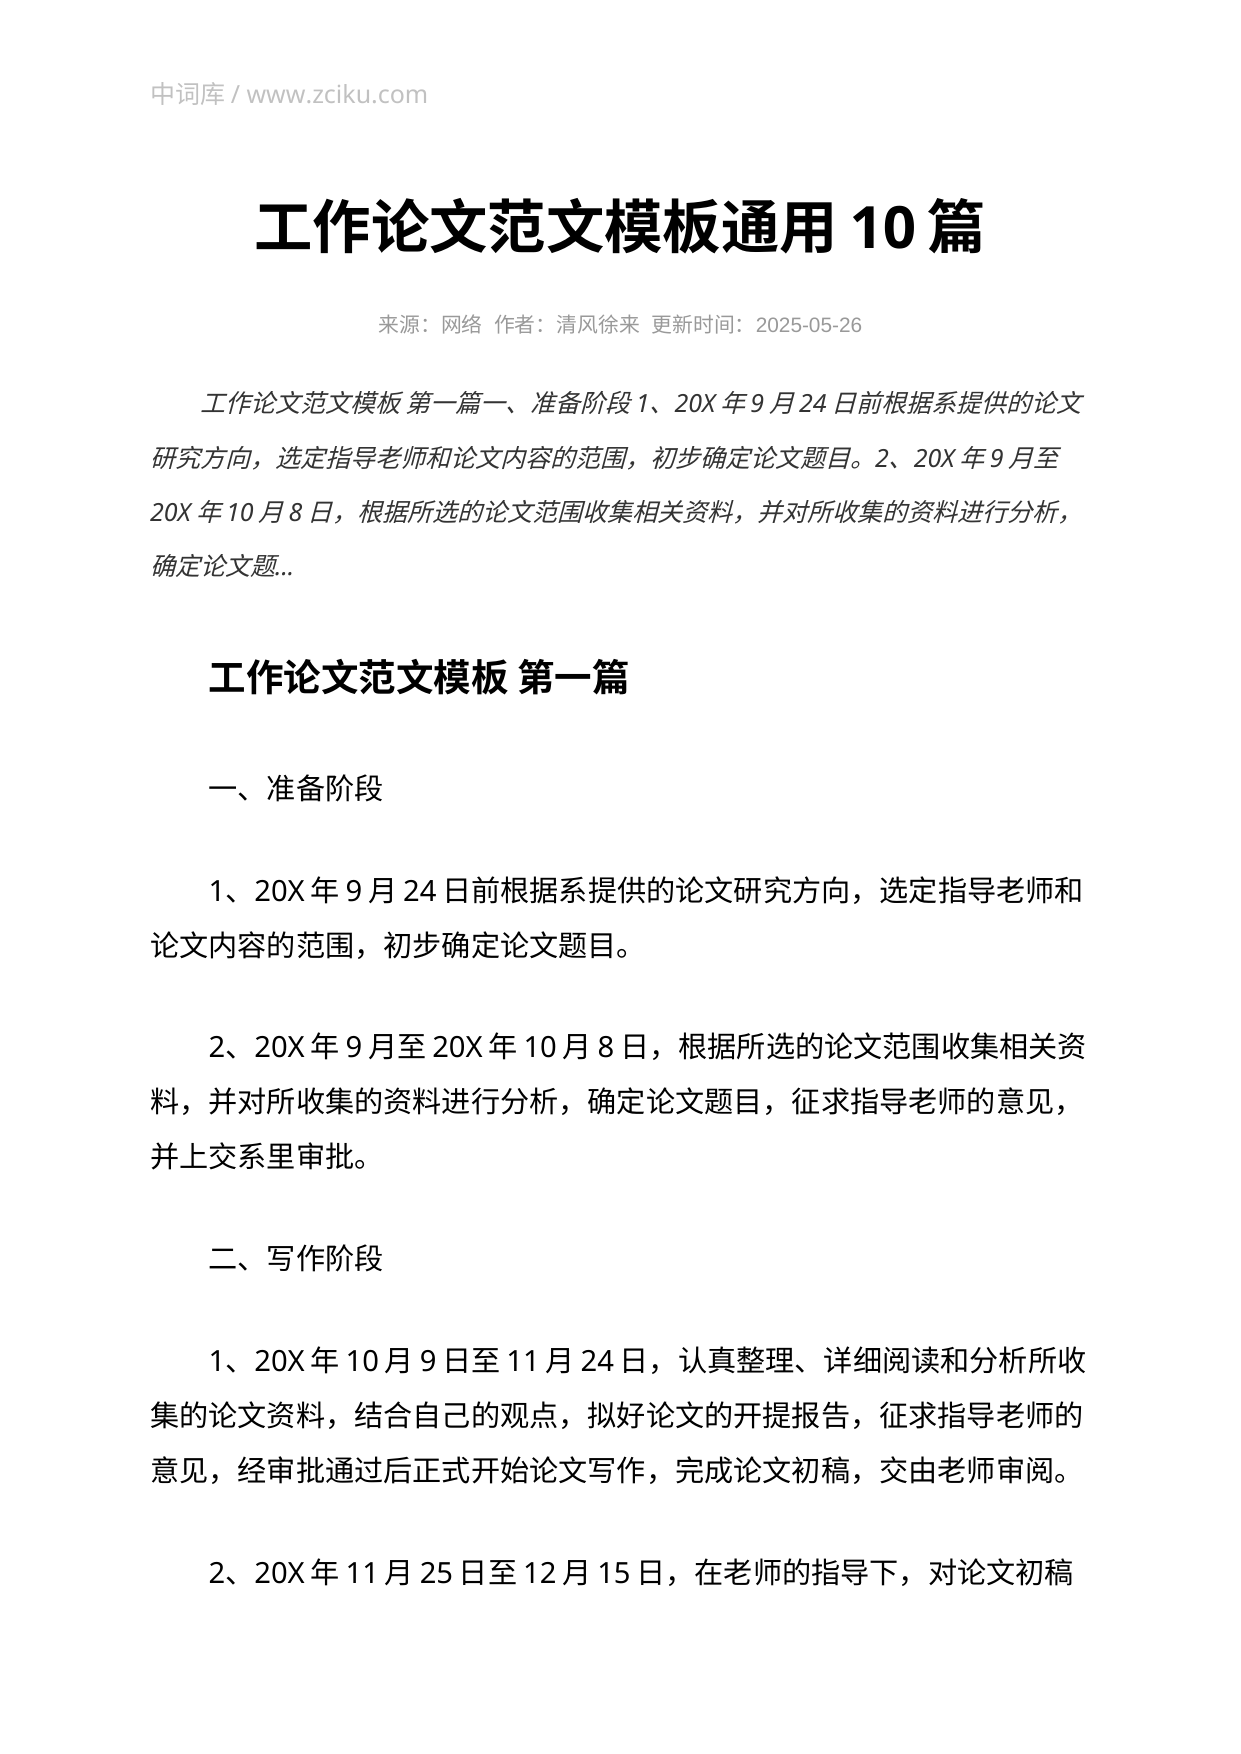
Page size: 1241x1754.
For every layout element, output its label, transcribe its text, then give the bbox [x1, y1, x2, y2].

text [150, 1549, 1090, 1592]
text 工作论文范文模板 第一篇一、准备阶段1、20X年9月24日前根据系提供的论文研究方向，选定指导老师和论文内容的范围，初步确定论文题目。2、20X年9月至20X年10月8日，根据所选的论文范围收集相关资料，并对所收集的资料进行分析，确定论文题... [150, 384, 1090, 583]
subtitle 工作论文范文模板通用10篇 [150, 181, 1090, 266]
text 工作论文范文模板 第一篇 [150, 648, 1090, 702]
text 2、20X年9月至20X年10月8日，根据所选的论文范围收集相关资料，并对所收集的资料进行分析，确定论文题目，征求指导老师的意见，并上交系里审批。 [150, 1024, 1090, 1176]
text 来源：网络 作者：清风徐来 更新时间：2025-05-26 [150, 313, 1090, 337]
text 1、20X年9月24日前根据系提供的论文研究方向，选定指导老师和论文内容的范围，初步确定论文题目。 [150, 867, 1090, 964]
text 1、20X年10月9日至11月24日，认真整理、详细阅读和分析所收集的论文资料，结合自己的观点，拟好论文的开提报告，征求指导老师的意见，经审批通过后正式开始论文写作，完成论文初稿，交由老师审阅。 [150, 1337, 1090, 1490]
text 一、准备阶段 [150, 766, 1090, 808]
text 二、写作阶段 [150, 1236, 1090, 1278]
